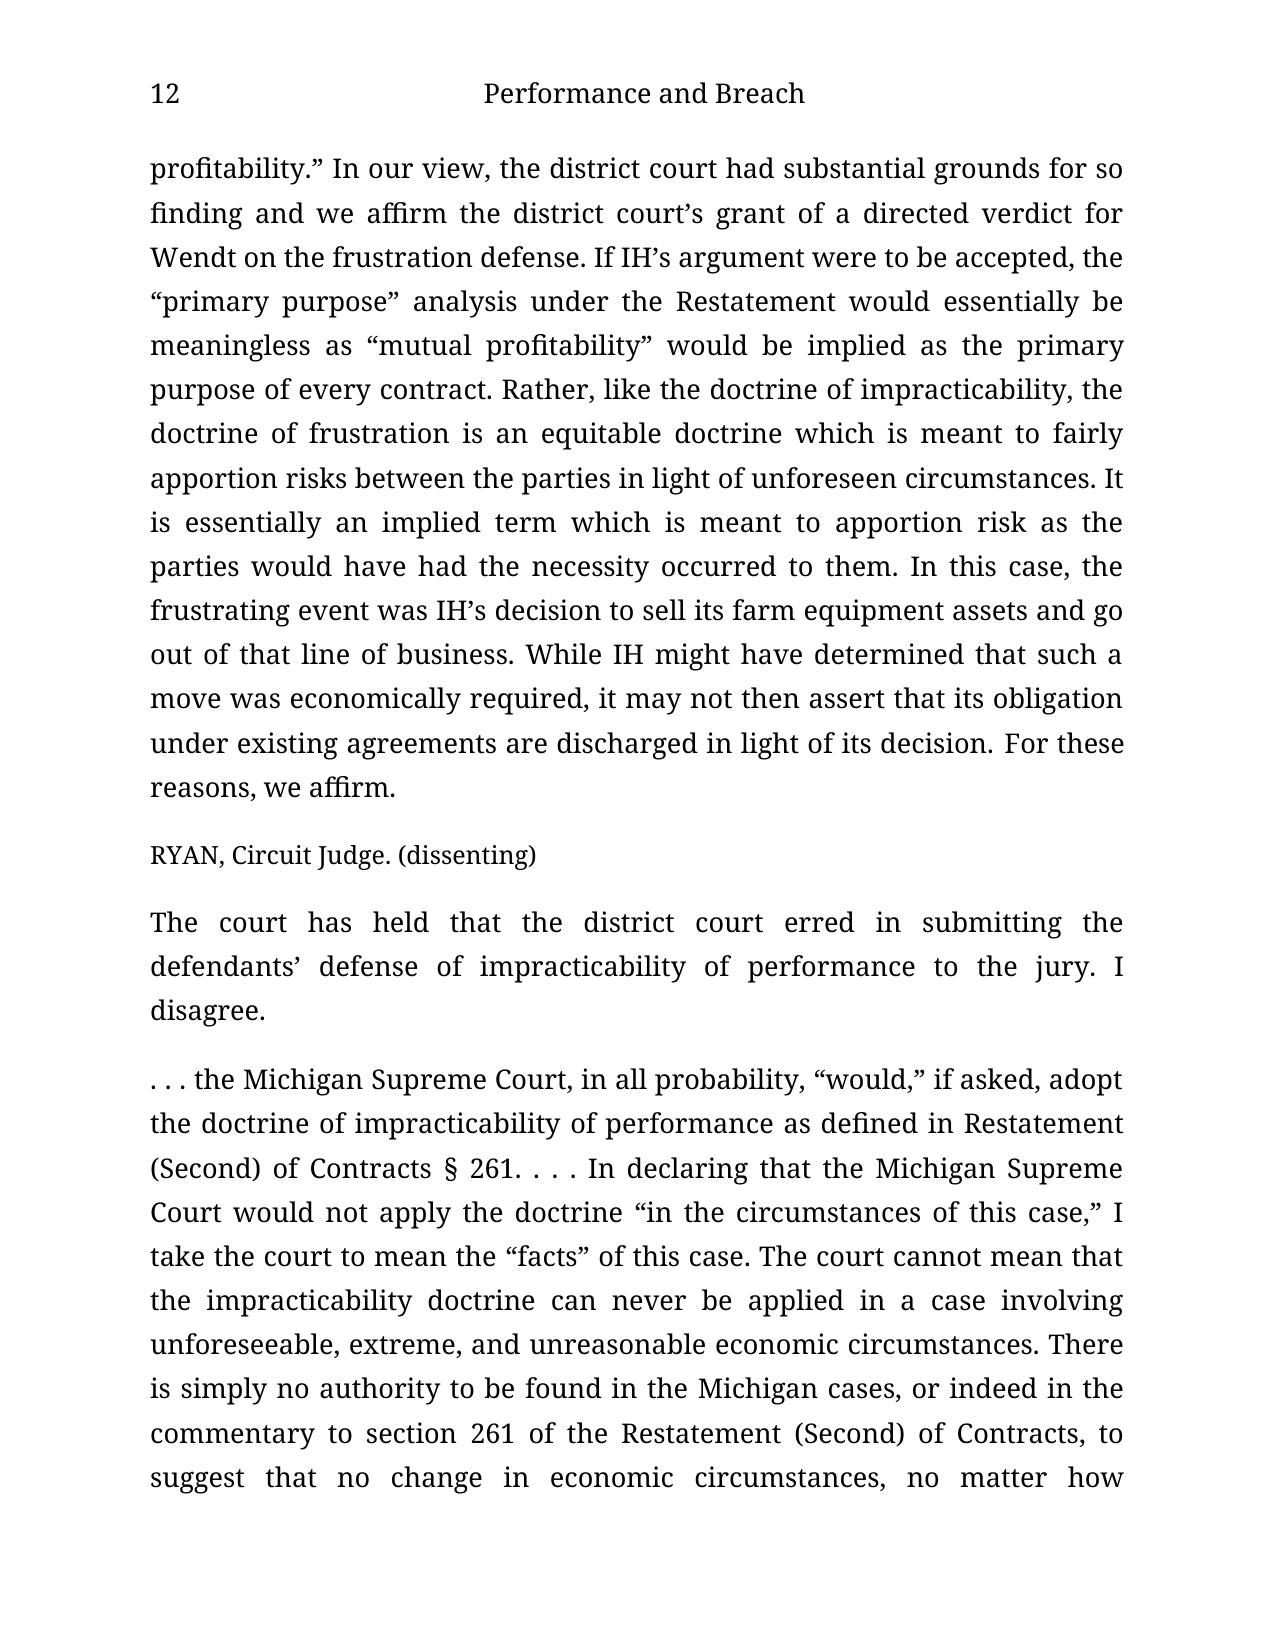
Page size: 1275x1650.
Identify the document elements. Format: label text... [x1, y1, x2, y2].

text The court has held that the district court erred in submitting the defendants’ defense of impracticability of performance to the jury. I disagree. [150, 903, 1125, 1028]
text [150, 150, 1125, 805]
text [150, 1061, 1125, 1495]
text RYAN, Circuit Judge. (dissenting) [150, 837, 1125, 872]
